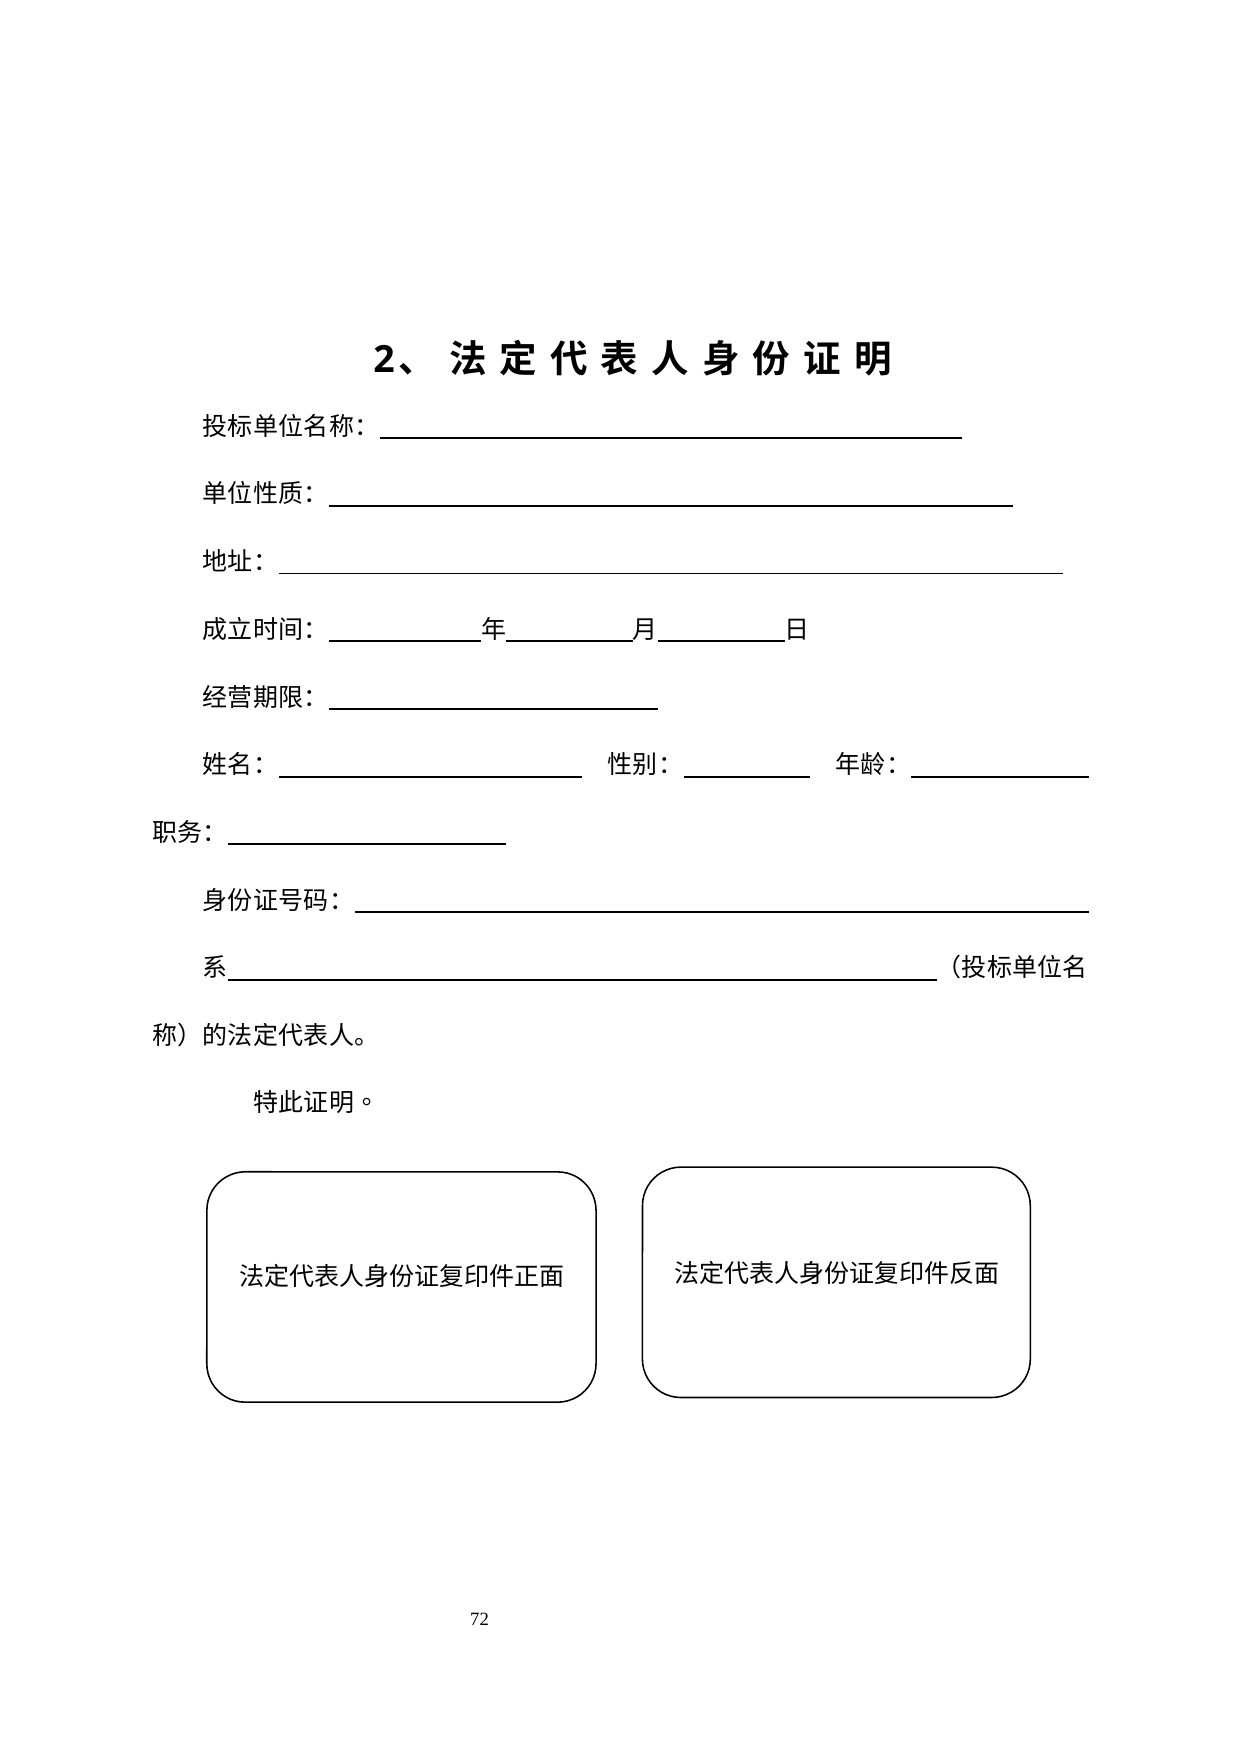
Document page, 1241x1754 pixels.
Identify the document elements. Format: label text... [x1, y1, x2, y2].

text 身份证号码： [152, 864, 1088, 932]
text 成立时间： 年 月 日 [152, 593, 1088, 661]
text 地址： [152, 526, 1088, 593]
text 经营期限： [152, 661, 1088, 729]
text 系 （投标单位名称）的法定代表人。 [152, 932, 1088, 1067]
text 投标单位名称： [152, 390, 1088, 458]
text 单位性质： [152, 458, 1088, 526]
text 特此证明。 [152, 1067, 1088, 1135]
text 姓名： 性别： 年龄： 职务： [152, 729, 1088, 864]
list 2、法定代表人身份证明 [202, 323, 1075, 390]
